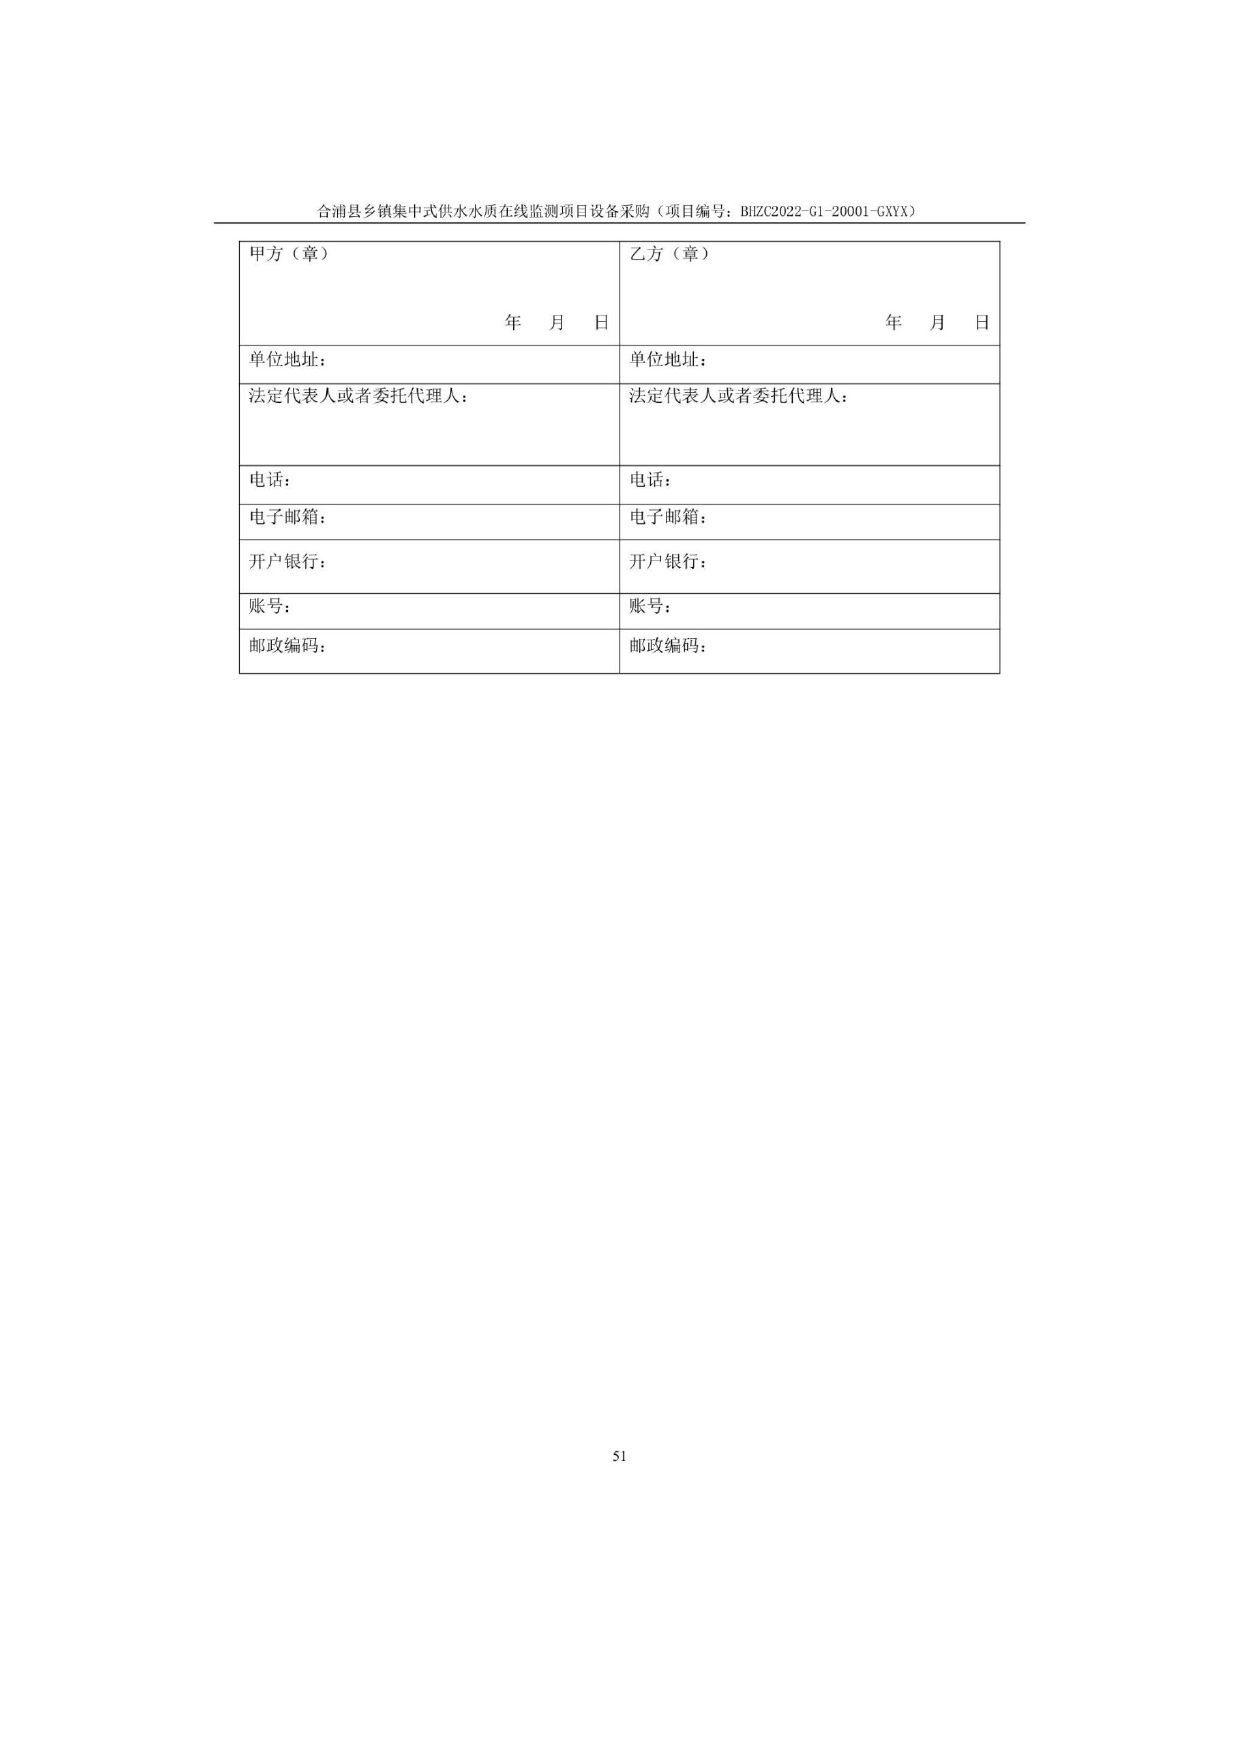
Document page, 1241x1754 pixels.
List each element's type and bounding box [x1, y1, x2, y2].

picture [118, 129, 1121, 1548]
